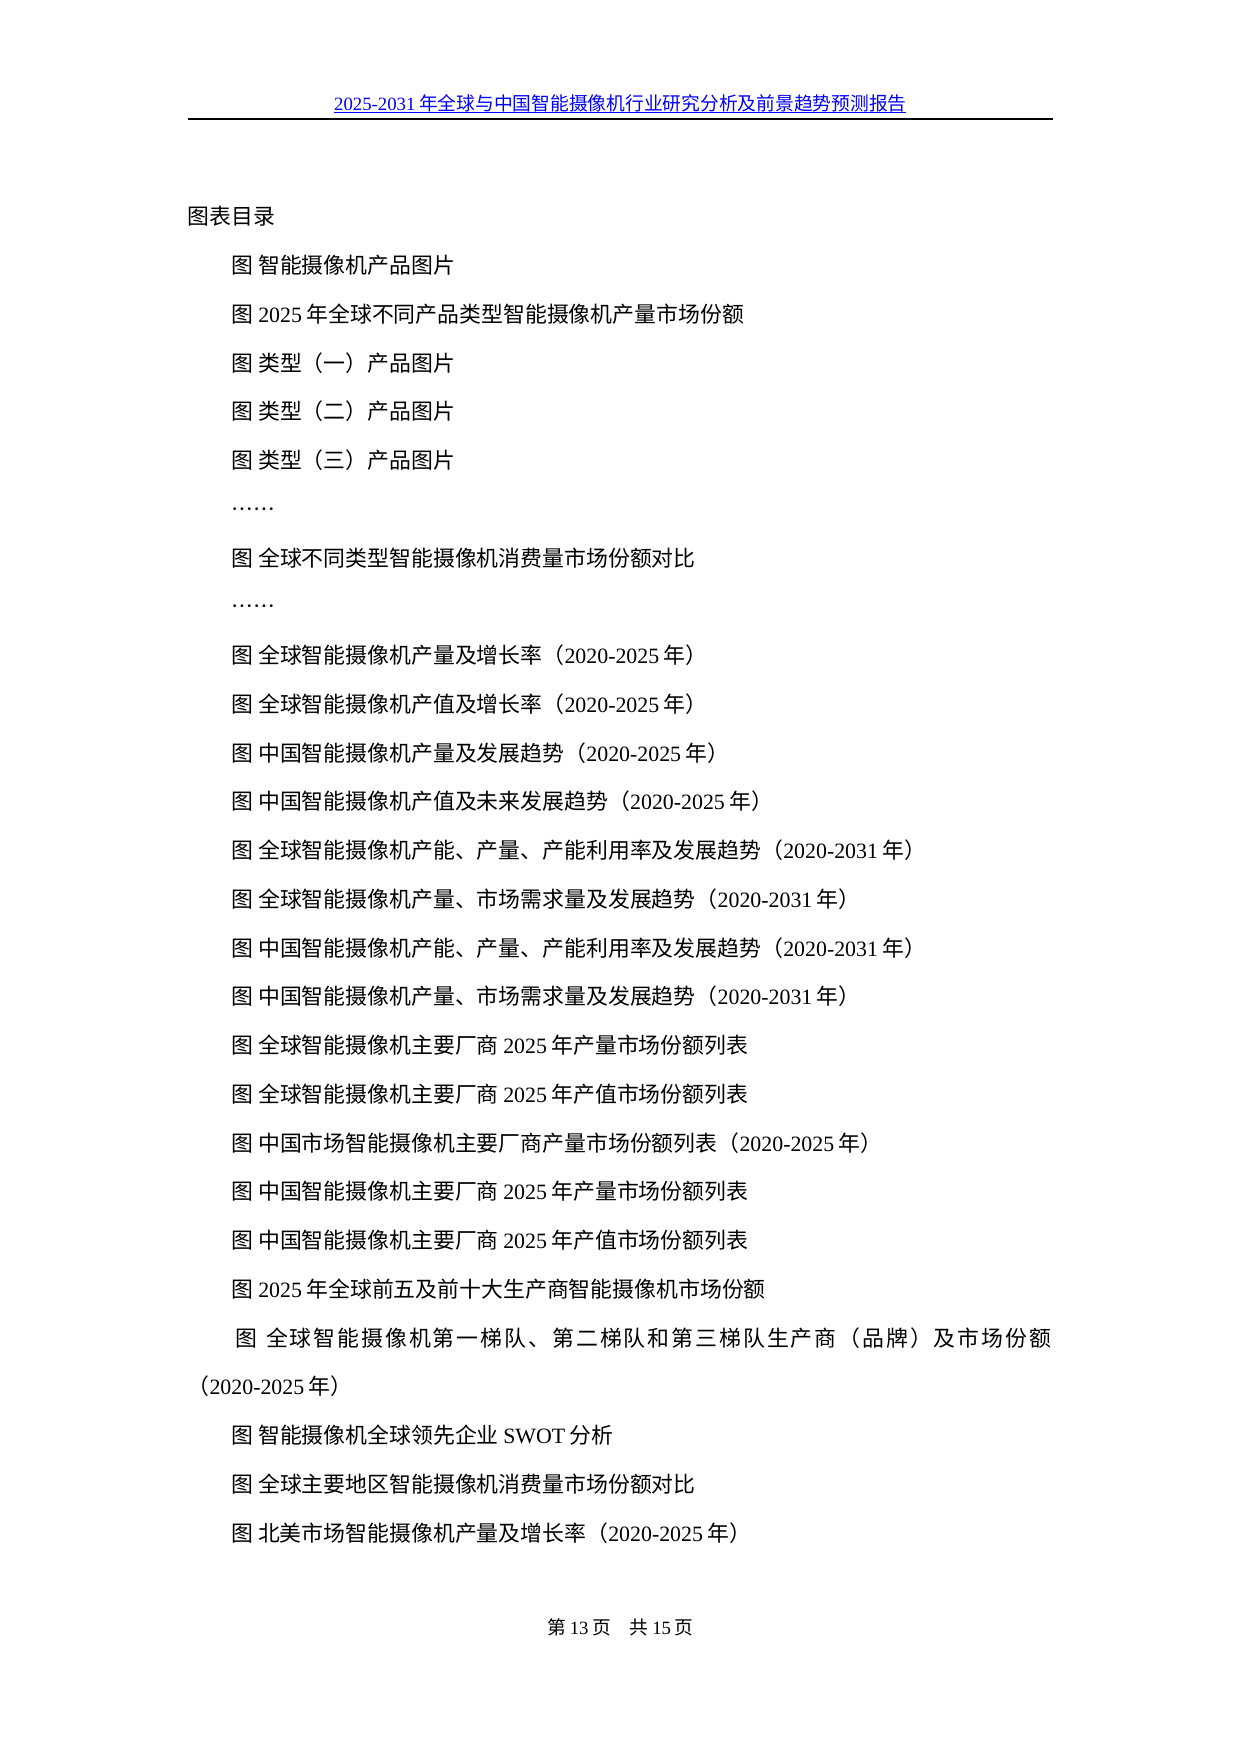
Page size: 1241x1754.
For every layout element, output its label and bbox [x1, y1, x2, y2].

text [187, 150, 1053, 1548]
